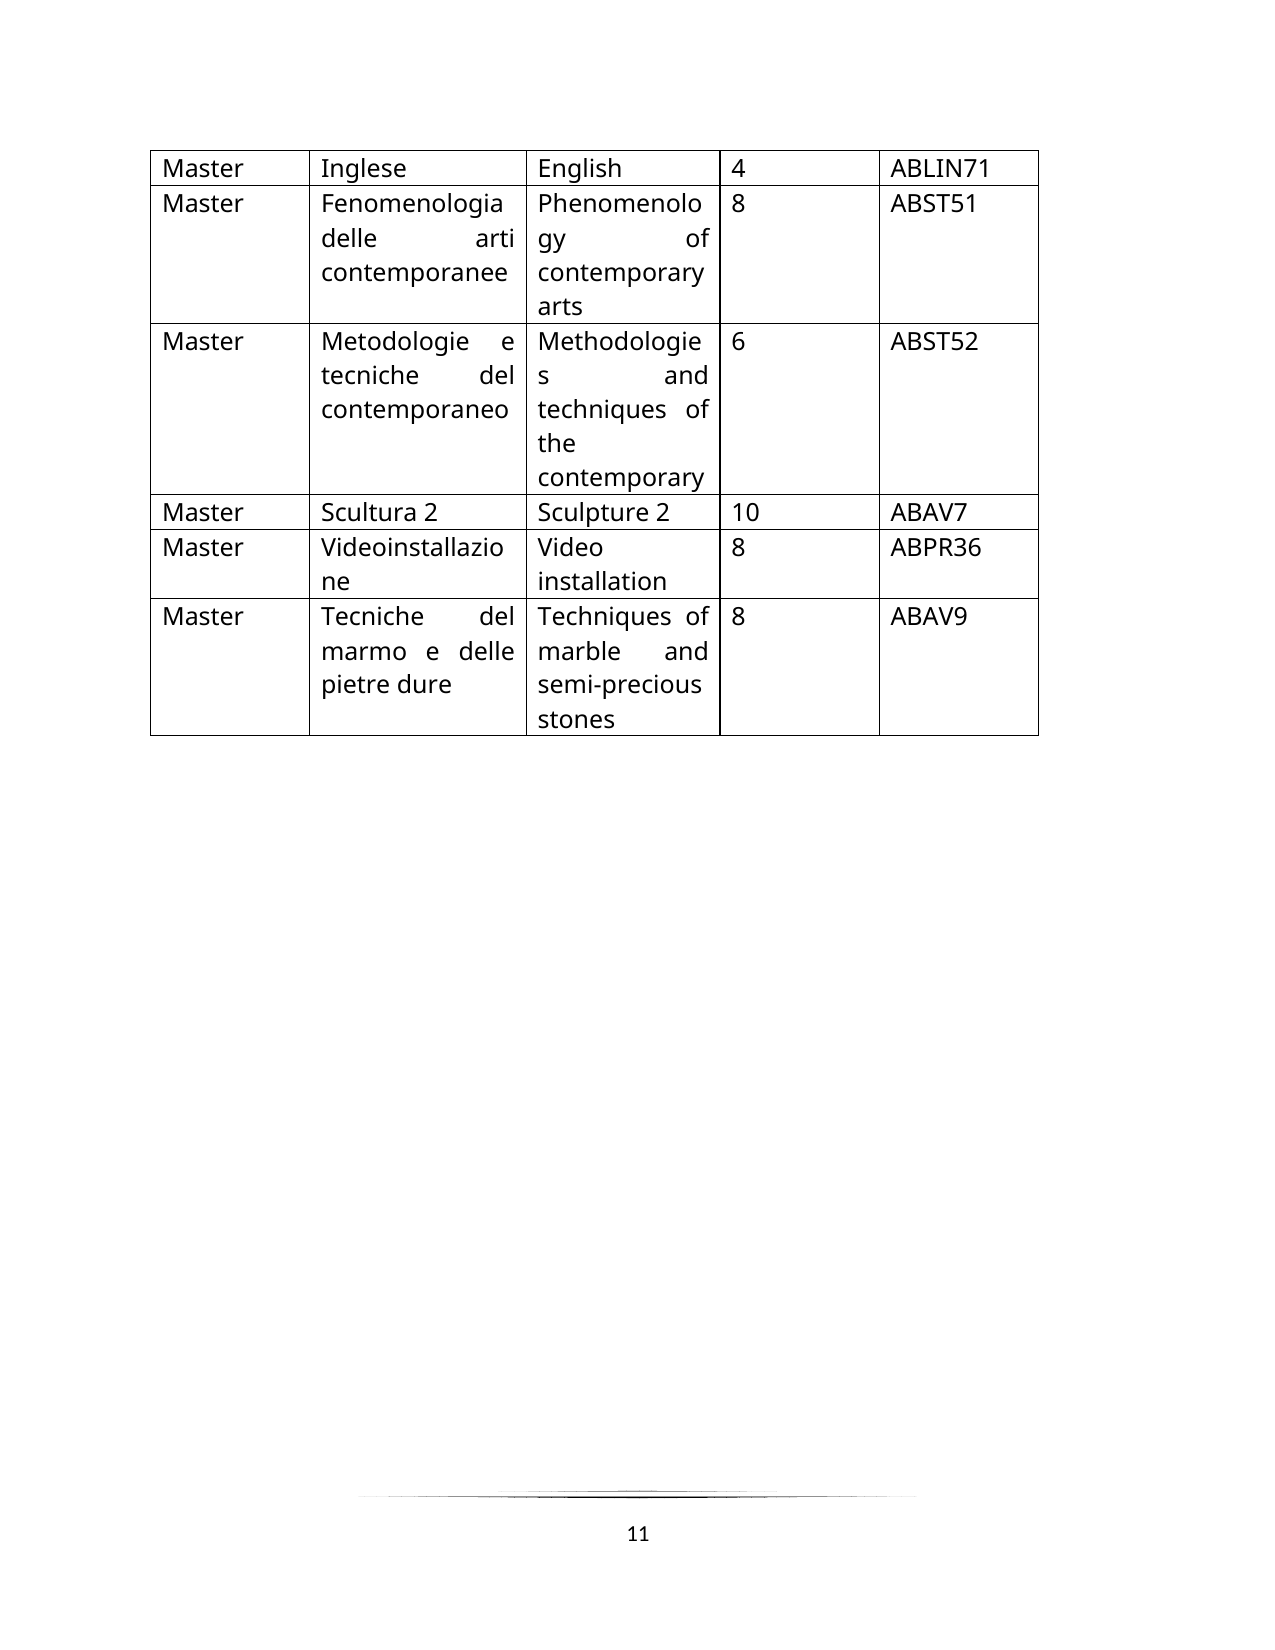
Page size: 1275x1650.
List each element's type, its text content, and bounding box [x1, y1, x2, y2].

table_cell Methodologies and techniques of the contemporary [527, 324, 719, 494]
table_cell Master [151, 324, 309, 494]
table_cell Scultura 2 [310, 495, 526, 529]
table_cell ABAV7 [880, 495, 1038, 529]
table_cell 6 [721, 324, 879, 494]
picture [189, 1490, 1087, 1499]
table_cell 4 [721, 151, 879, 185]
table_cell Video installation [527, 530, 719, 598]
table_cell 10 [721, 495, 879, 529]
table_cell Phenomenology of contemporary arts [527, 186, 719, 322]
table_cell ABLIN71 [880, 151, 1038, 185]
table_cell Fenomenologia delle arti contemporanee [310, 186, 526, 322]
table_cell Master [151, 151, 309, 185]
table_cell 8 [721, 530, 879, 598]
table_cell Tecniche del marmo e delle pietre dure [310, 599, 526, 735]
table_cell ABAV9 [880, 599, 1038, 735]
table_cell ABPR36 [880, 530, 1038, 598]
table_cell 8 [721, 599, 879, 735]
table_cell Master [151, 186, 309, 322]
table_cell Metodologie e tecniche del contemporaneo [310, 324, 526, 494]
table_cell ABST51 [880, 186, 1038, 322]
table_cell Techniques of marble and semi-precious stones [527, 599, 719, 735]
table_cell Master [151, 599, 309, 735]
table_cell Master [151, 530, 309, 598]
table_cell Sculpture 2 [527, 495, 719, 529]
table_cell 8 [721, 186, 879, 322]
table_cell Videoinstallazione [310, 530, 526, 598]
table_cell Inglese [310, 151, 526, 185]
table_cell English [527, 151, 719, 185]
table_cell Master [151, 495, 309, 529]
table_cell ABST52 [880, 324, 1038, 494]
